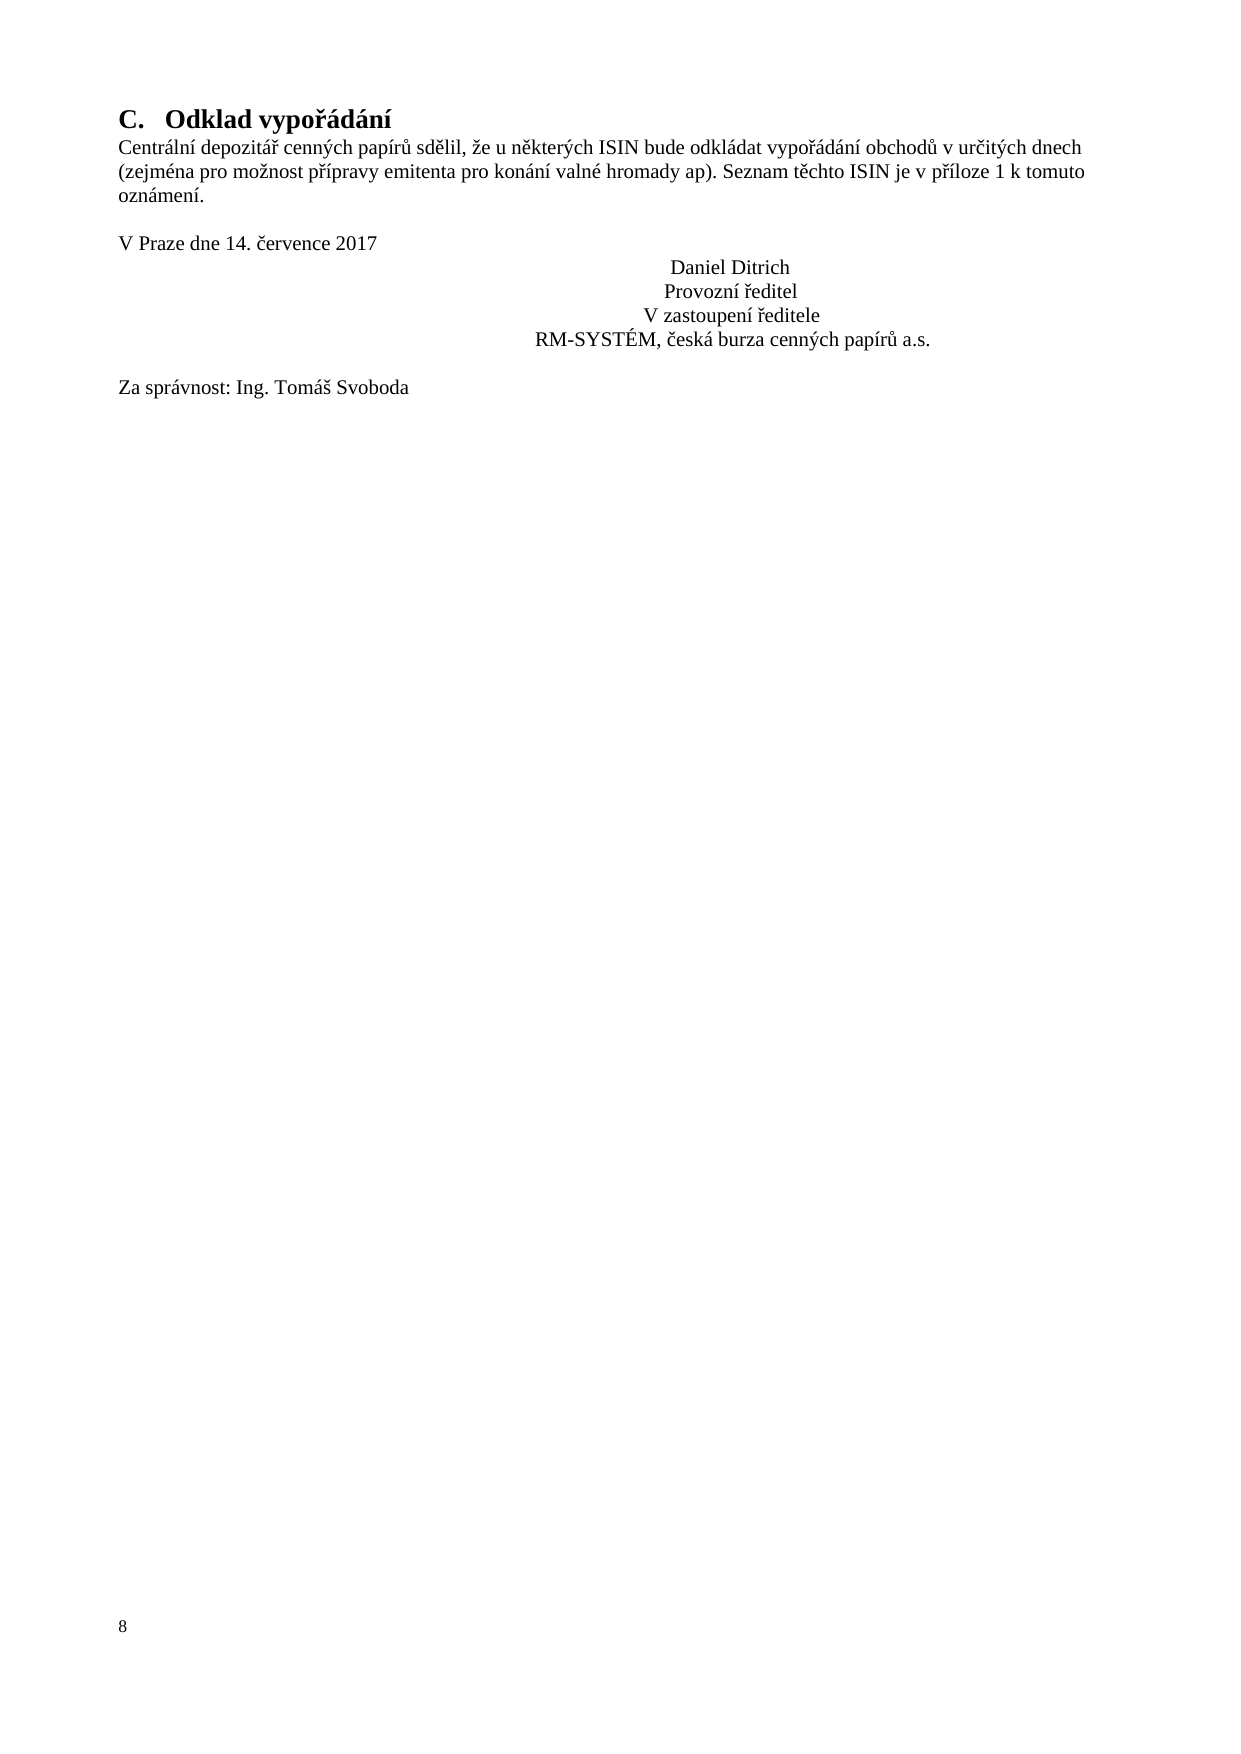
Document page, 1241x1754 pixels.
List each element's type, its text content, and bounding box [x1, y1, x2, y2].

text Centrální depozitář cenných papírů sdělil, že u některých ISIN bude odkládat vypořádání obchodů v určitých dnech (zejména pro možnost přípravy emitenta pro konání valné hromady ap). Seznam těchto ISIN je v příloze 1 k tomuto oznámení. [118, 134, 1122, 207]
text Daniel Ditrich [118, 255, 1122, 279]
text Za správnost: Ing. Tomáš Svoboda [118, 375, 1122, 399]
text V zastoupení ředitele [118, 303, 1122, 327]
text RM-SYSTÉM, česká burza cenných papírů a.s. [118, 327, 1122, 351]
text Provozní ředitel [118, 279, 1122, 303]
text V Praze dne 14. července 2017 [118, 231, 1122, 255]
subtitle C. Odklad vypořádání [118, 103, 1122, 134]
